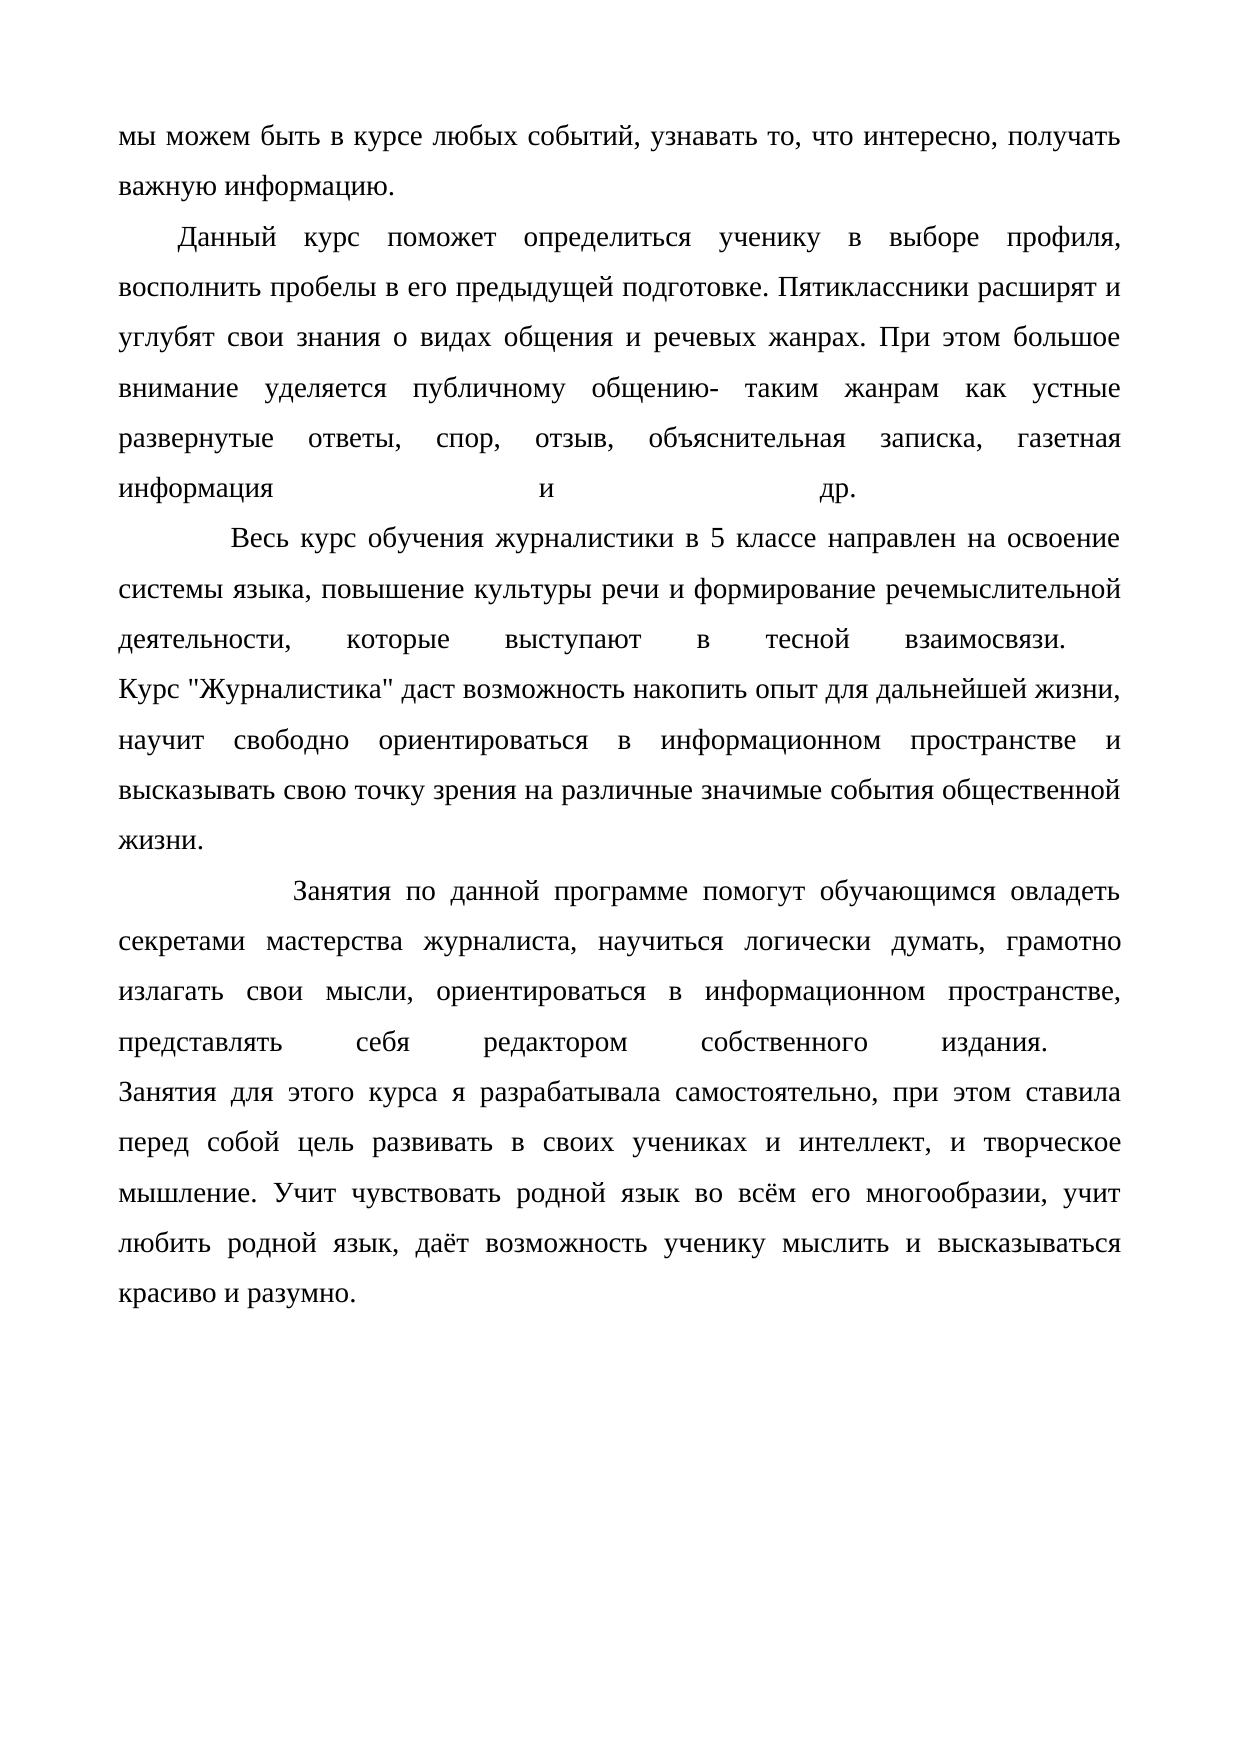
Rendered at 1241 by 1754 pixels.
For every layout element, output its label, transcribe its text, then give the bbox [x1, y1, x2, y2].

text Данный курс поможет определиться ученику в выборе профиля, восполнить пробелы в его предыдущей подготовке. Пятиклассники расширят и углубят свои знания о видах общения и речевых жанрах. При этом большое внимание уделяется публичному общению- таким жанрам как устные развернутые ответы, спор, отзыв, объяснительная записка, газетная информация и др. Весь курс обучения журналистики в 5 классе направлен на освоение системы языка, повышение культуры речи и формирование речемыслительной деятельности, которые выступают в тесной взаимосвязи. Курс "Журналистика" даст возможность накопить опыт для дальнейшей жизни, научит свободно ориентироваться в информационном пространстве и высказывать свою точку зрения на различные значимые события общественной жизни. Занятия по данной программе помогут обучающимся овладеть секретами мастерства журналиста, научиться логически думать, грамотно излагать свои мысли, ориентироваться в информационном пространстве, представлять себя редактором собственного издания. Занятия для этого курса я разрабатывала самостоятельно, при этом ставила перед собой цель развивать в своих учениках и интеллект, и творческое мышление. Учит чувствовать родной язык во всём его многообразии, учит любить родной язык, даёт возможность ученику мыслить и высказываться красиво и разумно. [118, 219, 1122, 1309]
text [118, 118, 1122, 202]
